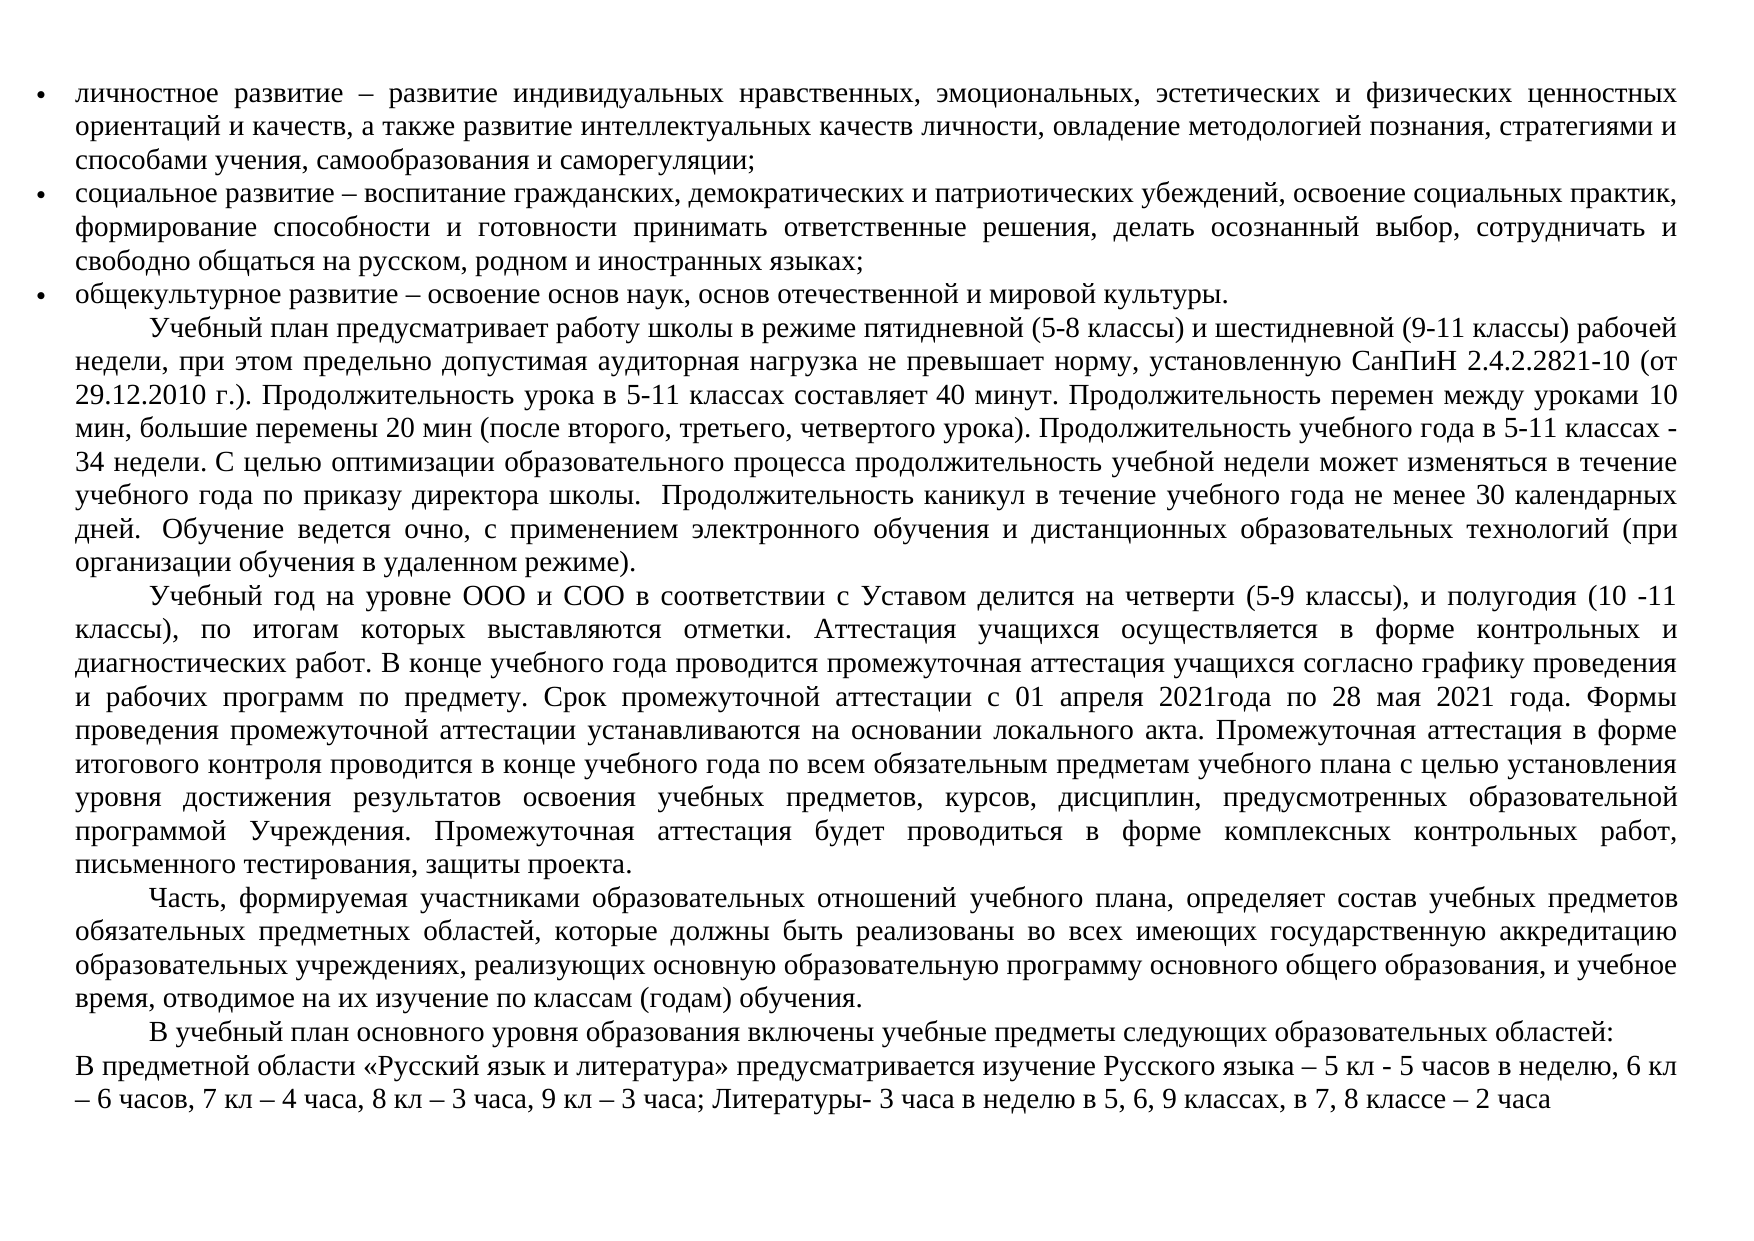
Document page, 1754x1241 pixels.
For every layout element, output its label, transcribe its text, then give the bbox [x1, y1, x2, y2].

text Учебный год на уровне ООО и СОО в соответствии с Уставом делится на четверти (5-9 классы), и полугодия (10 -11 классы), по итогам которых выставляются отметки. Аттестация учащихся осуществляется в форме контрольных и диагностических работ. В конце учебного года проводится промежуточная аттестация учащихся согласно графику проведения и рабочих программ по предмету. Срок промежуточной аттестации с 01 апреля 2021года по 28 мая 2021 года. Формы проведения промежуточной аттестации устанавливаются на основании локального акта. Промежуточная аттестация в форме итогового контроля проводится в конце учебного года по всем обязательным предметам учебного плана с целью установления уровня достижения результатов освоения учебных предметов, курсов, дисциплин, предусмотренных образовательной программой Учреждения. Промежуточная аттестация будет проводиться в форме комплексных контрольных работ, письменного тестирования, защиты проекта. [75, 578, 1679, 880]
list общекультурное развитие – освоение основ наук, основ отечественной и мировой культуры. [37, 276, 1679, 310]
list социальное развитие – воспитание гражданских, демократических и патриотических убеждений, освоение социальных практик, формирование способности и готовности принимать ответственные решения, делать осознанный выбор, сотрудничать и свободно общаться на русском, родном и иностранных языках; [37, 176, 1679, 276]
text В предметной области «Русский язык и литература» предусматривается изучение Русского языка – 5 кл - 5 часов в неделю, 6 кл – 6 часов, 7 кл – 4 часа, 8 кл – 3 часа, 9 кл – 3 часа; Литературы- 3 часа в неделю в 5, 6, 9 классах, в 7, 8 классе – 2 часа [75, 1048, 1679, 1115]
text Часть, формируемая участниками образовательных отношений учебного плана, определяет состав учебных предметов обязательных предметных областей, которые должны быть реализованы во всех имеющих государственную аккредитацию образовательных учреждениях, реализующих основную образовательную программу основного общего образования, и учебное время, отводимое на их изучение по классам (годам) обучения. [75, 880, 1679, 1014]
text В учебный план основного уровня образования включены учебные предметы следующих образовательных областей: [75, 1014, 1679, 1048]
list личностное развитие – развитие индивидуальных нравственных, эмоциональных, эстетических и физических ценностных ориентаций и качеств, а также развитие интеллектуальных качеств личности, овладение методологией познания, стратегиями и способами учения, самообразования и саморегуляции; [37, 75, 1679, 176]
text Учебный план предусматривает работу школы в режиме пятидневной (5-8 классы) и шестидневной (9-11 классы) рабочей недели, при этом предельно допустимая аудиторная нагрузка не превышает норму, установленную СанПиН 2.4.2.2821-10 (от 29.12.2010 г.). Продолжительность урока в 5-11 классах составляет 40 минут. Продолжительность перемен между уроками 10 мин, большие перемены 20 мин (после второго, третьего, четвертого урока). Продолжительность учебного года в 5-11 классах - 34 недели. С целью оптимизации образовательного процесса продолжительность учебной недели может изменяться в течение учебного года по приказу директора школы. Продолжительность каникул в течение учебного года не менее 30 календарных дней. Обучение ведется очно, с применением электронного обучения и дистанционных образовательных технологий (при организации обучения в удаленном режиме). [75, 310, 1679, 578]
